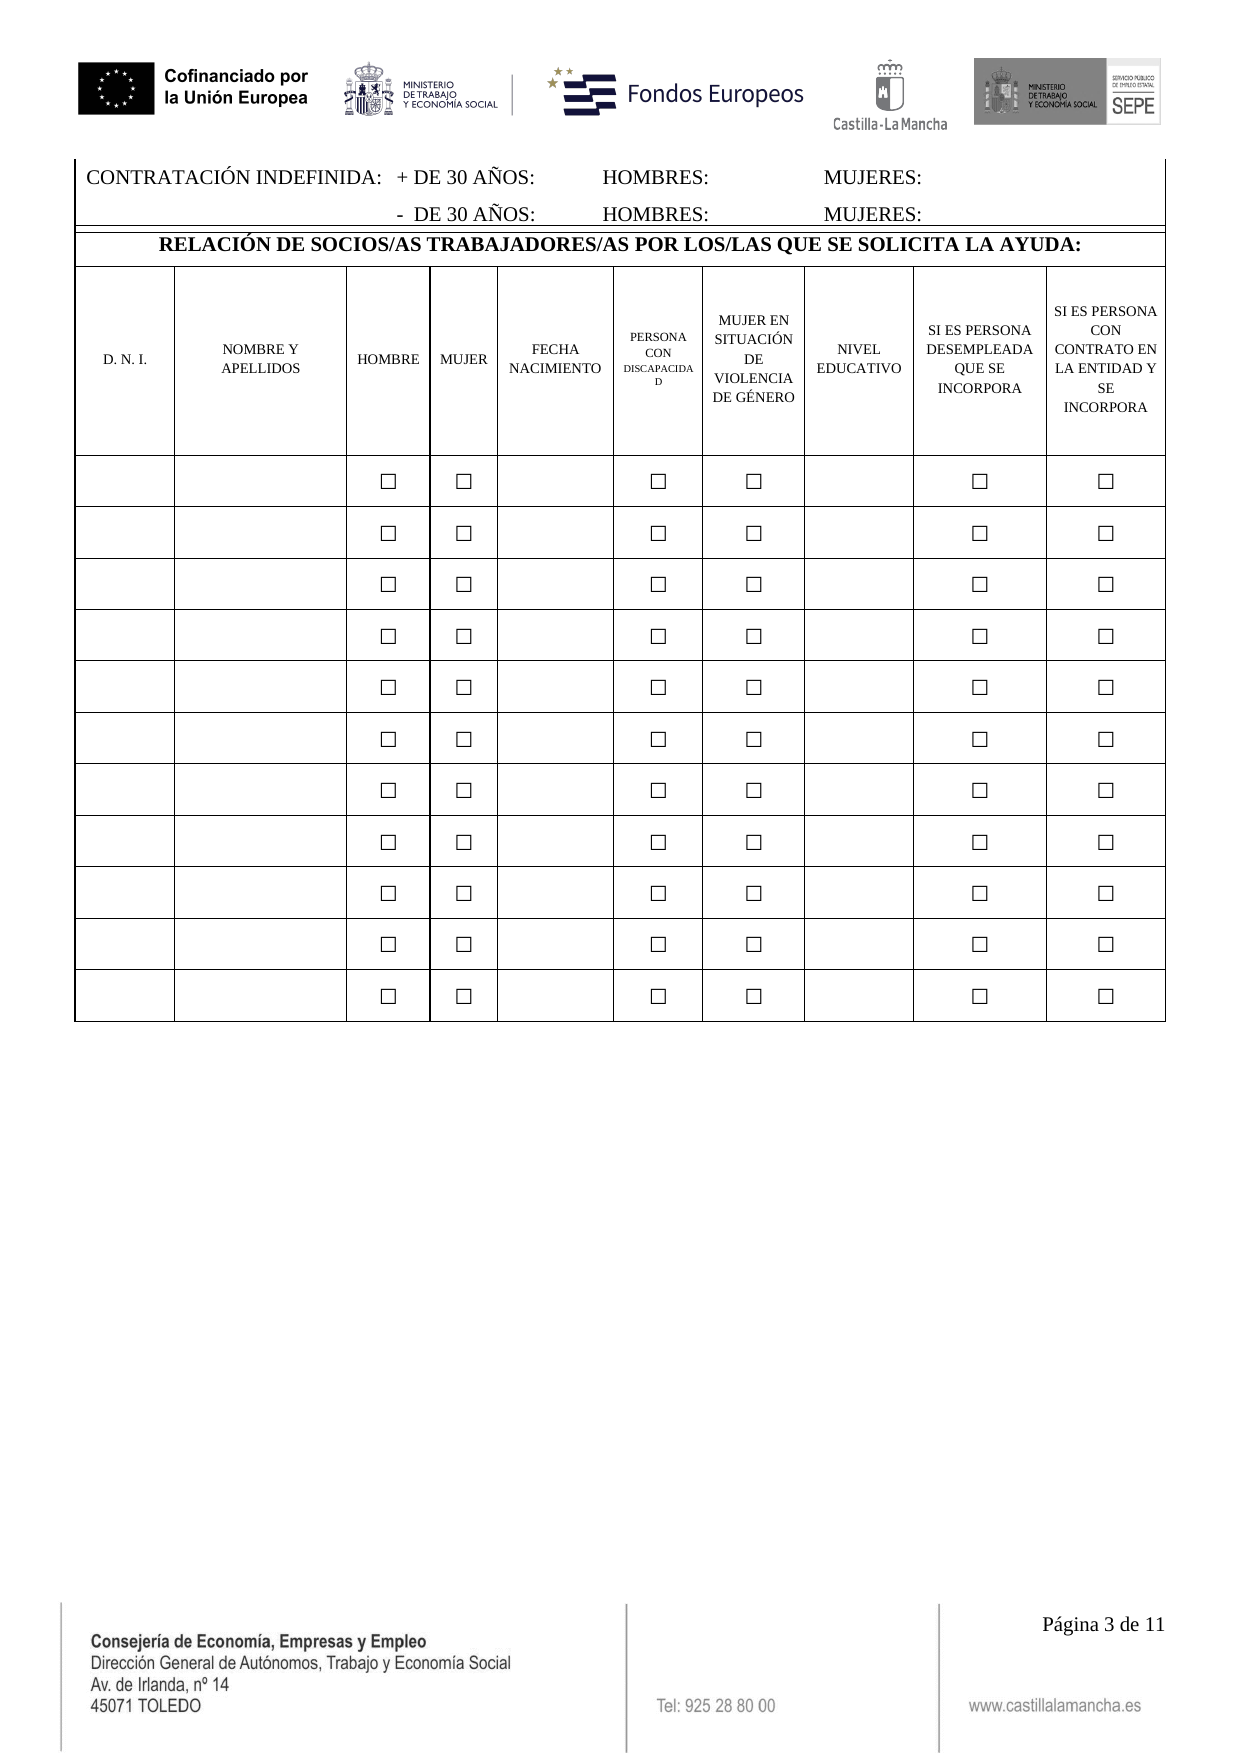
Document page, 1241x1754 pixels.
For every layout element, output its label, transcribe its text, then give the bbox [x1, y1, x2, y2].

table_cell [498, 764, 613, 815]
table_cell ☐ [703, 456, 804, 506]
table_cell ☐ [431, 970, 497, 1021]
table_cell ☐ [347, 456, 429, 506]
table_cell [76, 610, 174, 660]
table_cell NIVEL EDUCATIVO [805, 267, 913, 454]
table_cell ☐ [1047, 713, 1165, 763]
table_cell [805, 559, 913, 609]
table_cell ☐ [347, 713, 429, 763]
table_cell [805, 610, 913, 660]
table_cell ☐ [703, 919, 804, 969]
table_cell ☐ [431, 764, 497, 815]
table_cell [76, 970, 174, 1021]
table_cell [498, 507, 613, 557]
table_cell ☐ [614, 713, 702, 763]
table_cell ☐ [347, 610, 429, 660]
table_cell ☐ [614, 764, 702, 815]
table_cell [805, 919, 913, 969]
table_cell [805, 507, 913, 557]
table_cell NOMBRE Y APELLIDOS [175, 267, 346, 454]
table_cell ☐ [914, 456, 1046, 506]
table_cell SI ES PERSONA CON CONTRATO EN LA ENTIDAD Y SE INCORPORA [1047, 267, 1165, 454]
table_cell ☐ [1047, 764, 1165, 815]
table_cell ☐ [347, 507, 429, 557]
table_cell ☐ [431, 507, 497, 557]
table_cell ☐ [431, 661, 497, 712]
table_cell [498, 661, 613, 712]
table_cell [76, 816, 174, 866]
table_cell ☐ [703, 610, 804, 660]
table_cell [76, 559, 174, 609]
table_cell [498, 919, 613, 969]
table_cell ☐ [1047, 559, 1165, 609]
table_cell ☐ [914, 661, 1046, 712]
table_cell ☐ [614, 919, 702, 969]
table_cell ☐ [1047, 610, 1165, 660]
table_cell [498, 610, 613, 660]
table_cell ☐ [703, 559, 804, 609]
table_cell ☐ [347, 970, 429, 1021]
table_cell ☐ [431, 559, 497, 609]
table_cell [175, 456, 346, 506]
table_cell ☐ [703, 764, 804, 815]
table_cell ☐ [347, 559, 429, 609]
table_cell [805, 867, 913, 918]
table_cell [175, 661, 346, 712]
table_cell ☐ [347, 816, 429, 866]
table_cell [76, 456, 174, 506]
table_cell MUJER EN SITUACIÓN DE VIOLENCIA DE GÉNERO [703, 267, 804, 454]
table_cell ☐ [703, 661, 804, 712]
table_cell [805, 661, 913, 712]
table_cell [175, 610, 346, 660]
table_cell [805, 456, 913, 506]
table_cell [175, 867, 346, 918]
table_cell [498, 713, 613, 763]
table_cell ☐ [347, 661, 429, 712]
table_cell ☐ [914, 816, 1046, 866]
table_cell ☐ [614, 456, 702, 506]
table_cell [175, 559, 346, 609]
table_cell HOMBRE [347, 267, 429, 454]
picture [1, 1543, 1241, 1753]
table_cell CONTRATACIÓN INDEFINIDA: + DE 30 AÑOS: HOMBRES: MUJERES: [76, 159, 1165, 195]
table_cell ☐ [703, 970, 804, 1021]
table_cell [805, 713, 913, 763]
table_cell ☐ [614, 661, 702, 712]
table_cell ☐ [614, 610, 702, 660]
table_cell FECHA NACIMIENTO [498, 267, 613, 454]
table_cell [175, 713, 346, 763]
table_cell ☐ [914, 764, 1046, 815]
picture [974, 58, 1161, 125]
table_cell ☐ [347, 764, 429, 815]
table_cell ☐ [614, 970, 702, 1021]
table_header RELACIÓN DE SOCIOS/AS TRABAJADORES/AS POR LOS/LAS QUE SE SOLICITA LA AYUDA: [76, 226, 1165, 266]
table_cell ☐ [614, 867, 702, 918]
table_cell [498, 867, 613, 918]
table_cell ☐ [614, 559, 702, 609]
table_cell [175, 507, 346, 557]
table_cell [805, 764, 913, 815]
table_cell [175, 970, 346, 1021]
table_cell [76, 867, 174, 918]
table_cell ☐ [431, 919, 497, 969]
picture [75, 59, 319, 119]
table_cell [498, 456, 613, 506]
table_cell ☐ [431, 456, 497, 506]
table_cell ☐ [347, 919, 429, 969]
table_cell ☐ [1047, 816, 1165, 866]
table_cell ☐ [1047, 919, 1165, 969]
table_cell ☐ [914, 610, 1046, 660]
table_cell [76, 507, 174, 557]
table_cell ☐ [914, 919, 1046, 969]
table_cell ☐ [347, 867, 429, 918]
table_cell ☐ [431, 816, 497, 866]
table_cell D. N. I. [76, 267, 174, 454]
table_cell [76, 661, 174, 712]
table_cell ☐ [431, 867, 497, 918]
picture [340, 59, 807, 119]
table_cell ☐ [431, 610, 497, 660]
table_cell [76, 919, 174, 969]
table_cell [805, 816, 913, 866]
table_cell ☐ [914, 867, 1046, 918]
table_cell ☐ [1047, 970, 1165, 1021]
table_cell ☐ [1047, 661, 1165, 712]
table_cell ☐ [614, 816, 702, 866]
table_cell PERSONA CON DISCAPACIDAD [614, 267, 702, 454]
table_cell ☐ [703, 507, 804, 557]
table_cell [805, 970, 913, 1021]
table_cell ☐ [703, 713, 804, 763]
table_cell ☐ [703, 867, 804, 918]
table_cell ☐ [914, 559, 1046, 609]
table_cell ☐ [614, 507, 702, 557]
table_cell ☐ [914, 970, 1046, 1021]
table_cell - DE 30 AÑOS: HOMBRES: MUJERES: [76, 195, 1165, 225]
table_cell ☐ [914, 507, 1046, 557]
table_cell [76, 764, 174, 815]
table_cell ☐ [1047, 507, 1165, 557]
table_cell ☐ [703, 816, 804, 866]
table_cell [76, 713, 174, 763]
table_cell [175, 816, 346, 866]
table_cell ☐ [1047, 867, 1165, 918]
table_cell ☐ [1047, 456, 1165, 506]
table_cell SI ES PERSONA DESEMPLEADA QUE SE INCORPORA [914, 267, 1046, 454]
table_cell ☐ [431, 713, 497, 763]
picture [833, 59, 947, 130]
table_cell MUJER [431, 267, 497, 454]
table_cell [175, 919, 346, 969]
table_cell [175, 764, 346, 815]
table_cell [498, 970, 613, 1021]
table_cell [498, 559, 613, 609]
table_cell [498, 816, 613, 866]
table_cell ☐ [914, 713, 1046, 763]
